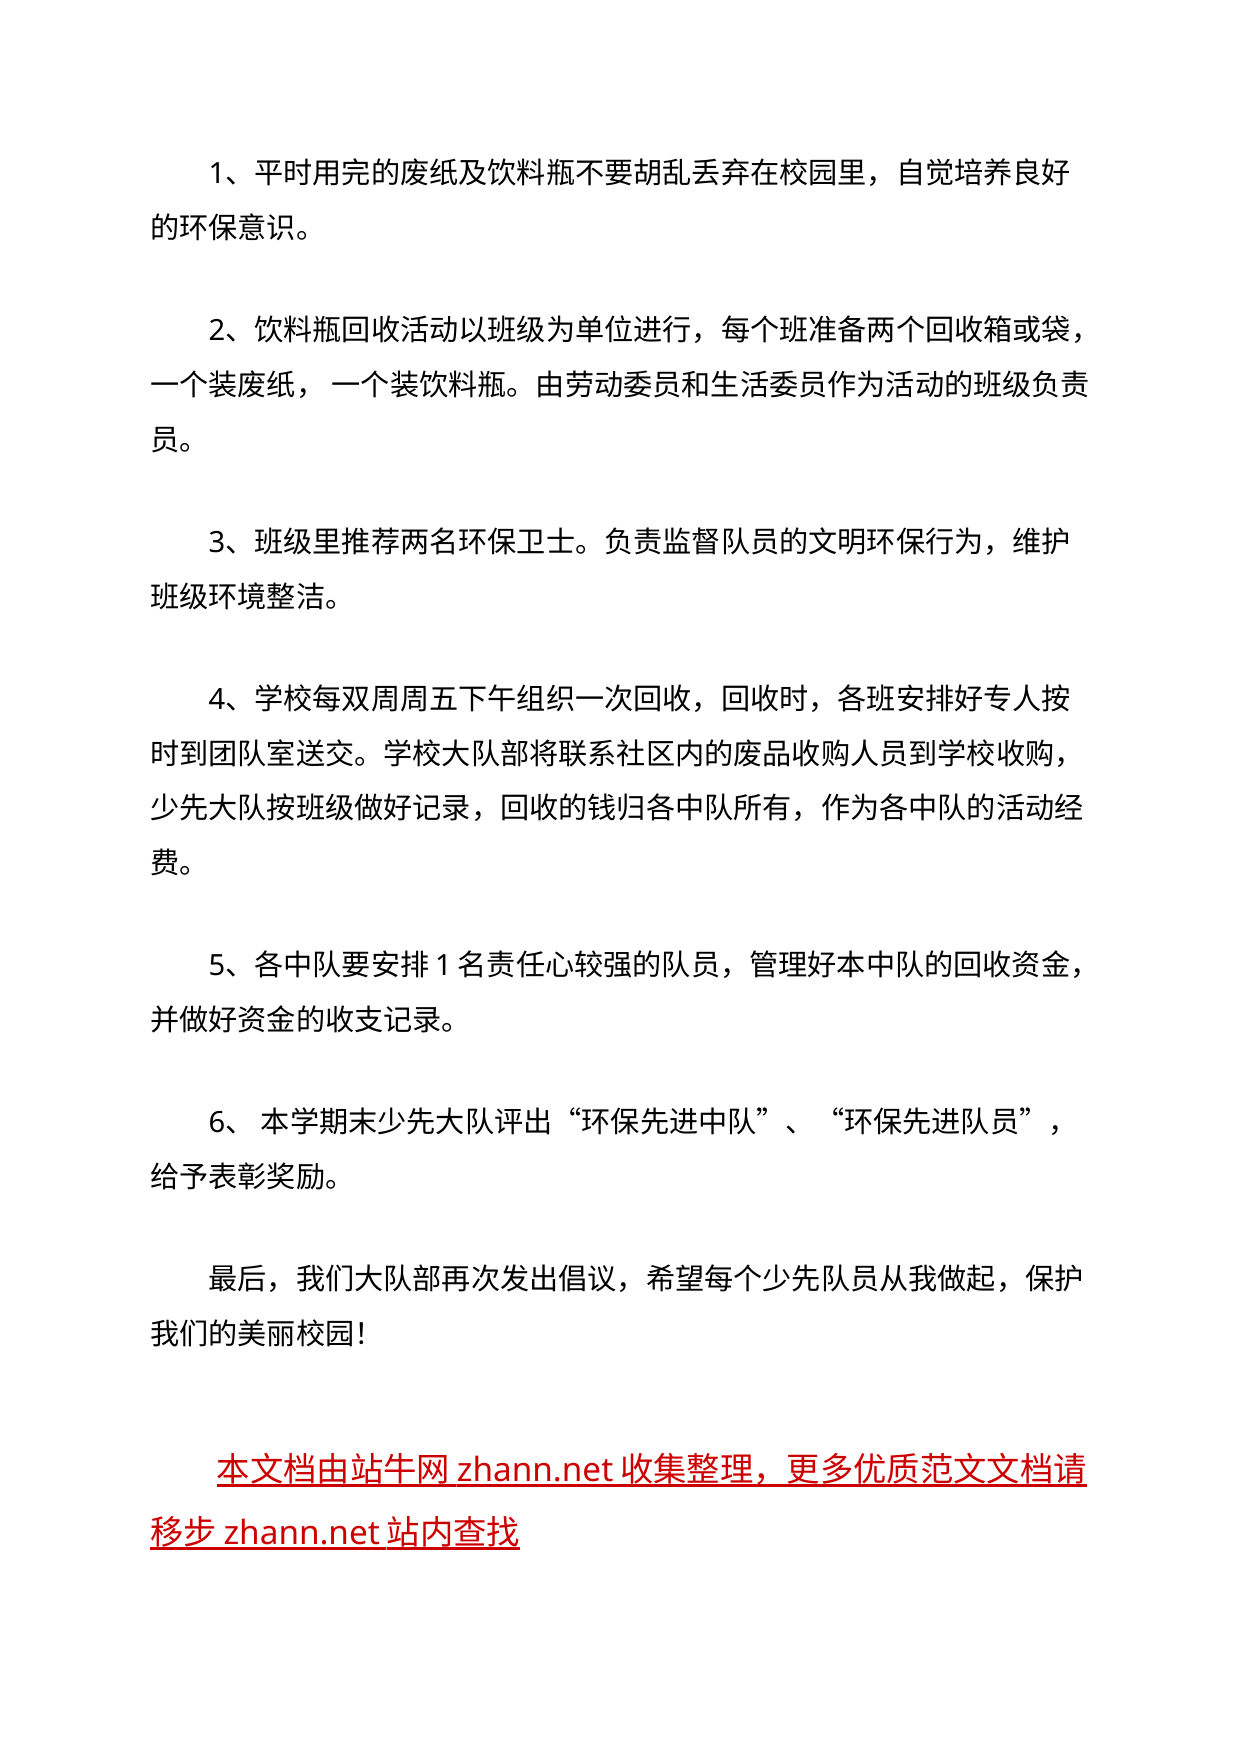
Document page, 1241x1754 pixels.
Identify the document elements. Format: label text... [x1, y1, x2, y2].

text 最后，我们大队部再次发出倡议，希望每个少先队员从我做起，保护我们的美丽校园！ [150, 1255, 1090, 1352]
text 2、饮料瓶回收活动以班级为单位进行，每个班准备两个回收箱或袋，一个装废纸， 一个装饮料瓶。由劳动委员和生活委员作为活动的班级负责员。 [150, 307, 1090, 459]
text 1、平时用完的废纸及饮料瓶不要胡乱丢弃在校园里，自觉培养良好的环保意识。 [150, 150, 1090, 247]
text 本文档由站牛网zhann.net收集整理，更多优质范文文档请移步zhann.net站内查找 [150, 1443, 1090, 1554]
text 4、学校每双周周五下午组织一次回收，回收时，各班安排好专人按时到团队室送交。学校大队部将联系社区内的废品收购人员到学校收购，少先大队按班级做好记录，回收的钱归各中队所有，作为各中队的活动经费。 [150, 675, 1090, 882]
text 6、 本学期末少先大队评出“环保先进中队”、“环保先进队员”，给予表彰奖励。 [150, 1098, 1090, 1196]
text 5、各中队要安排1名责任心较强的队员，管理好本中队的回收资金，并做好资金的收支记录。 [150, 942, 1090, 1039]
text 3、班级里推荐两名环保卫士。负责监督队员的文明环保行为，维护班级环境整洁。 [150, 518, 1090, 616]
